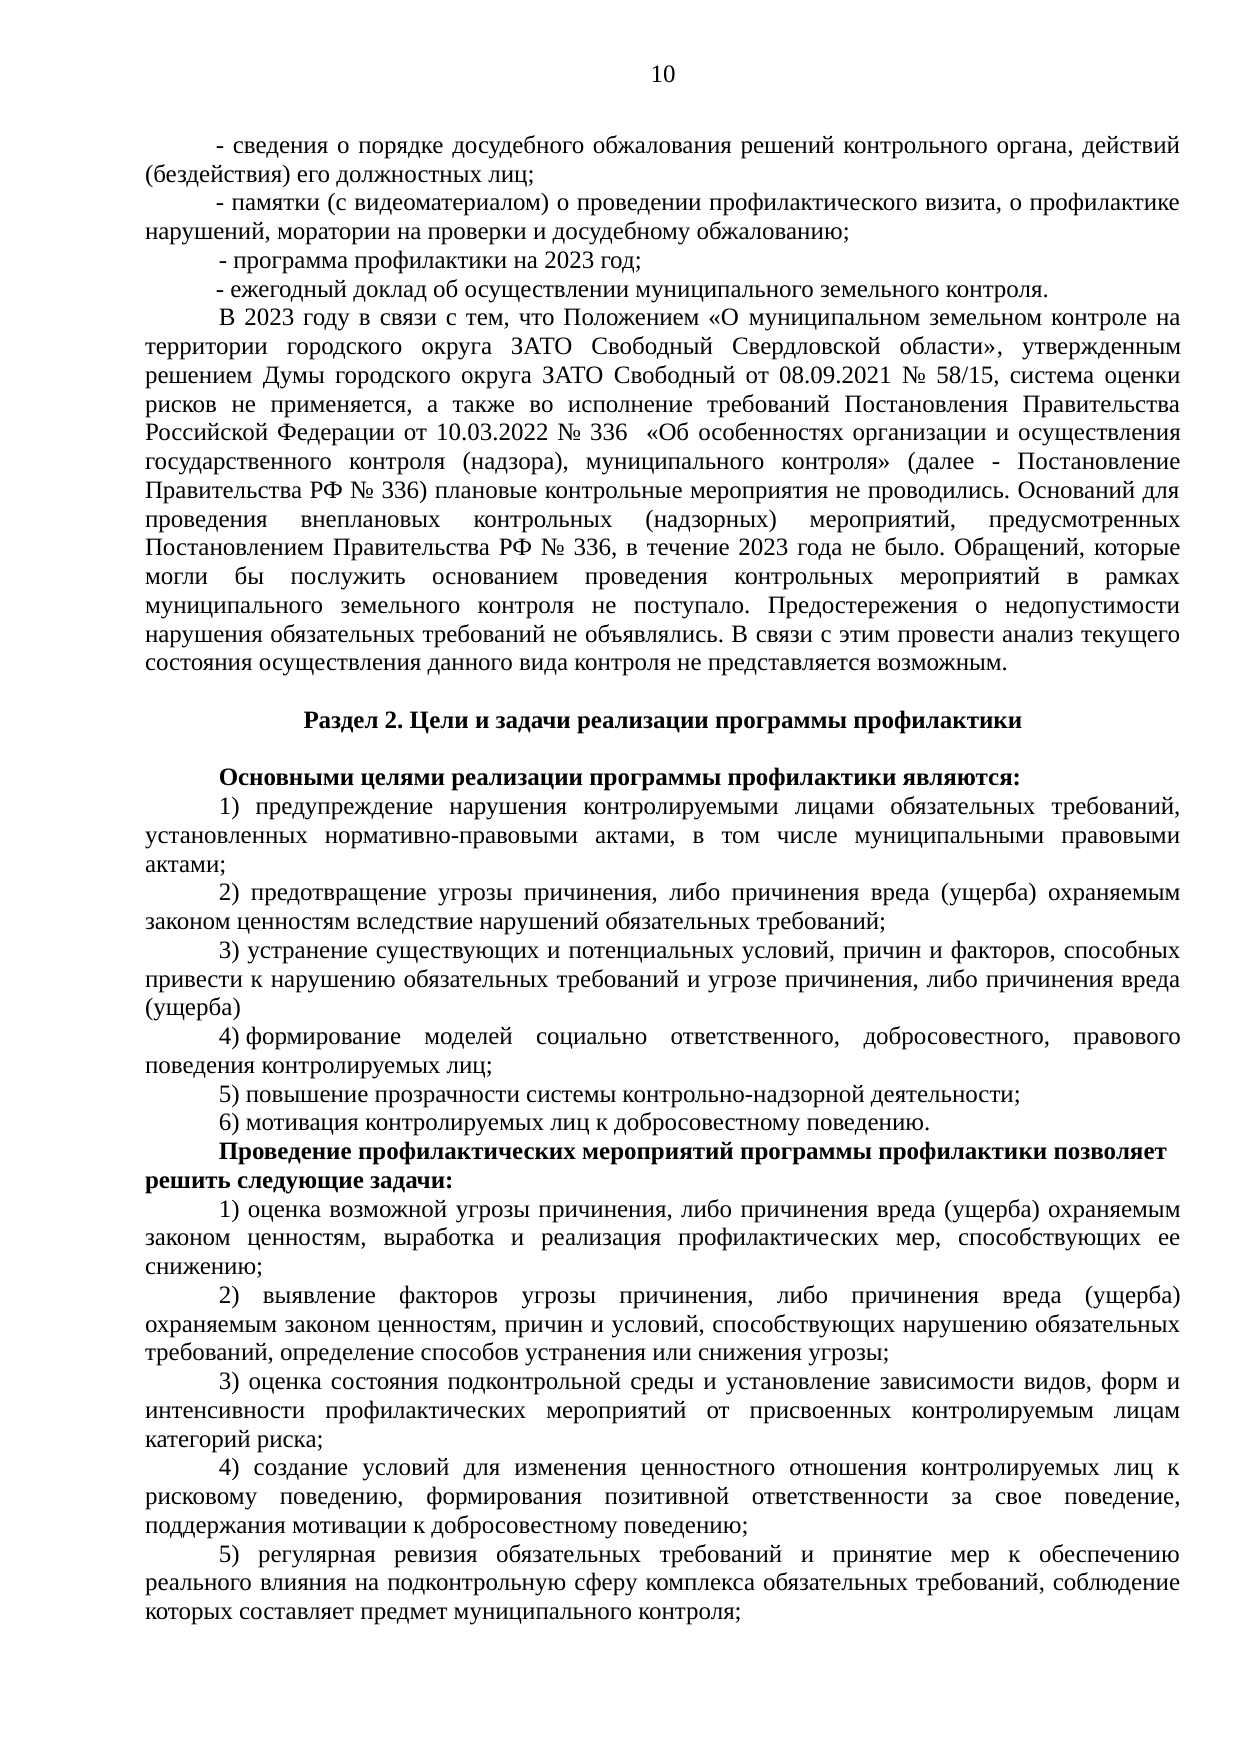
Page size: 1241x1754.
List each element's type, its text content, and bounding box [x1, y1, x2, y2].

text 1) оценка возможной угрозы причинения, либо причинения вреда (ущерба) охраняемым законом ценностям, выработка и реализация профилактических мер, способствующих ее снижению; [145, 1194, 1181, 1280]
text 1) предупреждение нарушения контролируемыми лицами обязательных требований, установленных нормативно-правовыми актами, в том числе муниципальными правовыми актами; [145, 791, 1181, 877]
text 4) создание условий для изменения ценностного отношения контролируемых лиц к рисковому поведению, формирования позитивной ответственности за свое поведение, поддержания мотивации к добросовестному поведению; [145, 1452, 1181, 1539]
text - памятки (с видеоматериалом) о проведении профилактического визита, о профилактике нарушений, моратории на проверки и досудебному обжалованию; [145, 187, 1181, 245]
text 2) предотвращение угрозы причинения, либо причинения вреда (ущерба) охраняемым законом ценностям вследствие нарушений обязательных требований; [145, 877, 1181, 935]
text 5) повышение прозрачности системы контрольно-надзорной деятельности; [145, 1079, 1181, 1107]
text В 2023 году в связи с тем, что Положением «О муниципальном земельном контроле на территории городского округа ЗАТО Свободный Свердловской области», утвержденным решением Думы городского округа ЗАТО Свободный от 08.09.2021 № 58/15, система оценки рисков не применяется, а также во исполнение требований Постановления Правительства Российской Федерации от 10.03.2022 № 336 «Об особенностях организации и осуществления государственного контроля (надзора), муниципального контроля» (далее - Постановление Правительства РФ № 336) плановые контрольные мероприятия не проводились. Оснований для проведения внеплановых контрольных (надзорных) мероприятий, предусмотренных Постановлением Правительства РФ № 336, в течение 2023 года не было. Обращений, которые могли бы послужить основанием проведения контрольных мероприятий в рамках муниципального земельного контроля не поступало. Предостережения о недопустимости нарушения обязательных требований не объявлялись. В связи с этим провести анализ текущего состояния осуществления данного вида контроля не представляется возможным. [145, 302, 1181, 676]
text - программа профилактики на 2023 год; [145, 245, 1181, 274]
text 5) регулярная ревизия обязательных требований и принятие мер к обеспечению реального влияния на подконтрольную сферу комплекса обязательных требований, соблюдение которых составляет предмет муниципального контроля; [145, 1539, 1181, 1625]
text - ежегодный доклад об осуществлении муниципального земельного контроля. [145, 274, 1181, 302]
text Проведение профилактических мероприятий программы профилактики позволяет решить следующие задачи: [145, 1136, 1181, 1194]
text 2) выявление факторов угрозы причинения, либо причинения вреда (ущерба) охраняемым законом ценностям, причин и условий, способствующих нарушению обязательных требований, определение способов устранения или снижения угрозы; [145, 1280, 1181, 1366]
text 3) оценка состояния подконтрольной среды и установление зависимости видов, форм и интенсивности профилактических мероприятий от присвоенных контролируемым лицам категорий риска; [145, 1366, 1181, 1452]
text 4) формирование моделей социально ответственного, добросовестного, правового поведения контролируемых лиц; [145, 1021, 1181, 1079]
text Раздел 2. Цели и задачи реализации программы профилактики [145, 705, 1181, 734]
text 6) мотивация контролируемых лиц к добросовестному поведению. [145, 1107, 1181, 1136]
text 3) устранение существующих и потенциальных условий, причин и факторов, способных привести к нарушению обязательных требований и угрозе причинения, либо причинения вреда (ущерба) [145, 935, 1181, 1021]
text Основными целями реализации программы профилактики являются: [145, 762, 1181, 791]
text - сведения о порядке досудебного обжалования решений контрольного органа, действий (бездействия) его должностных лиц; [145, 130, 1181, 187]
